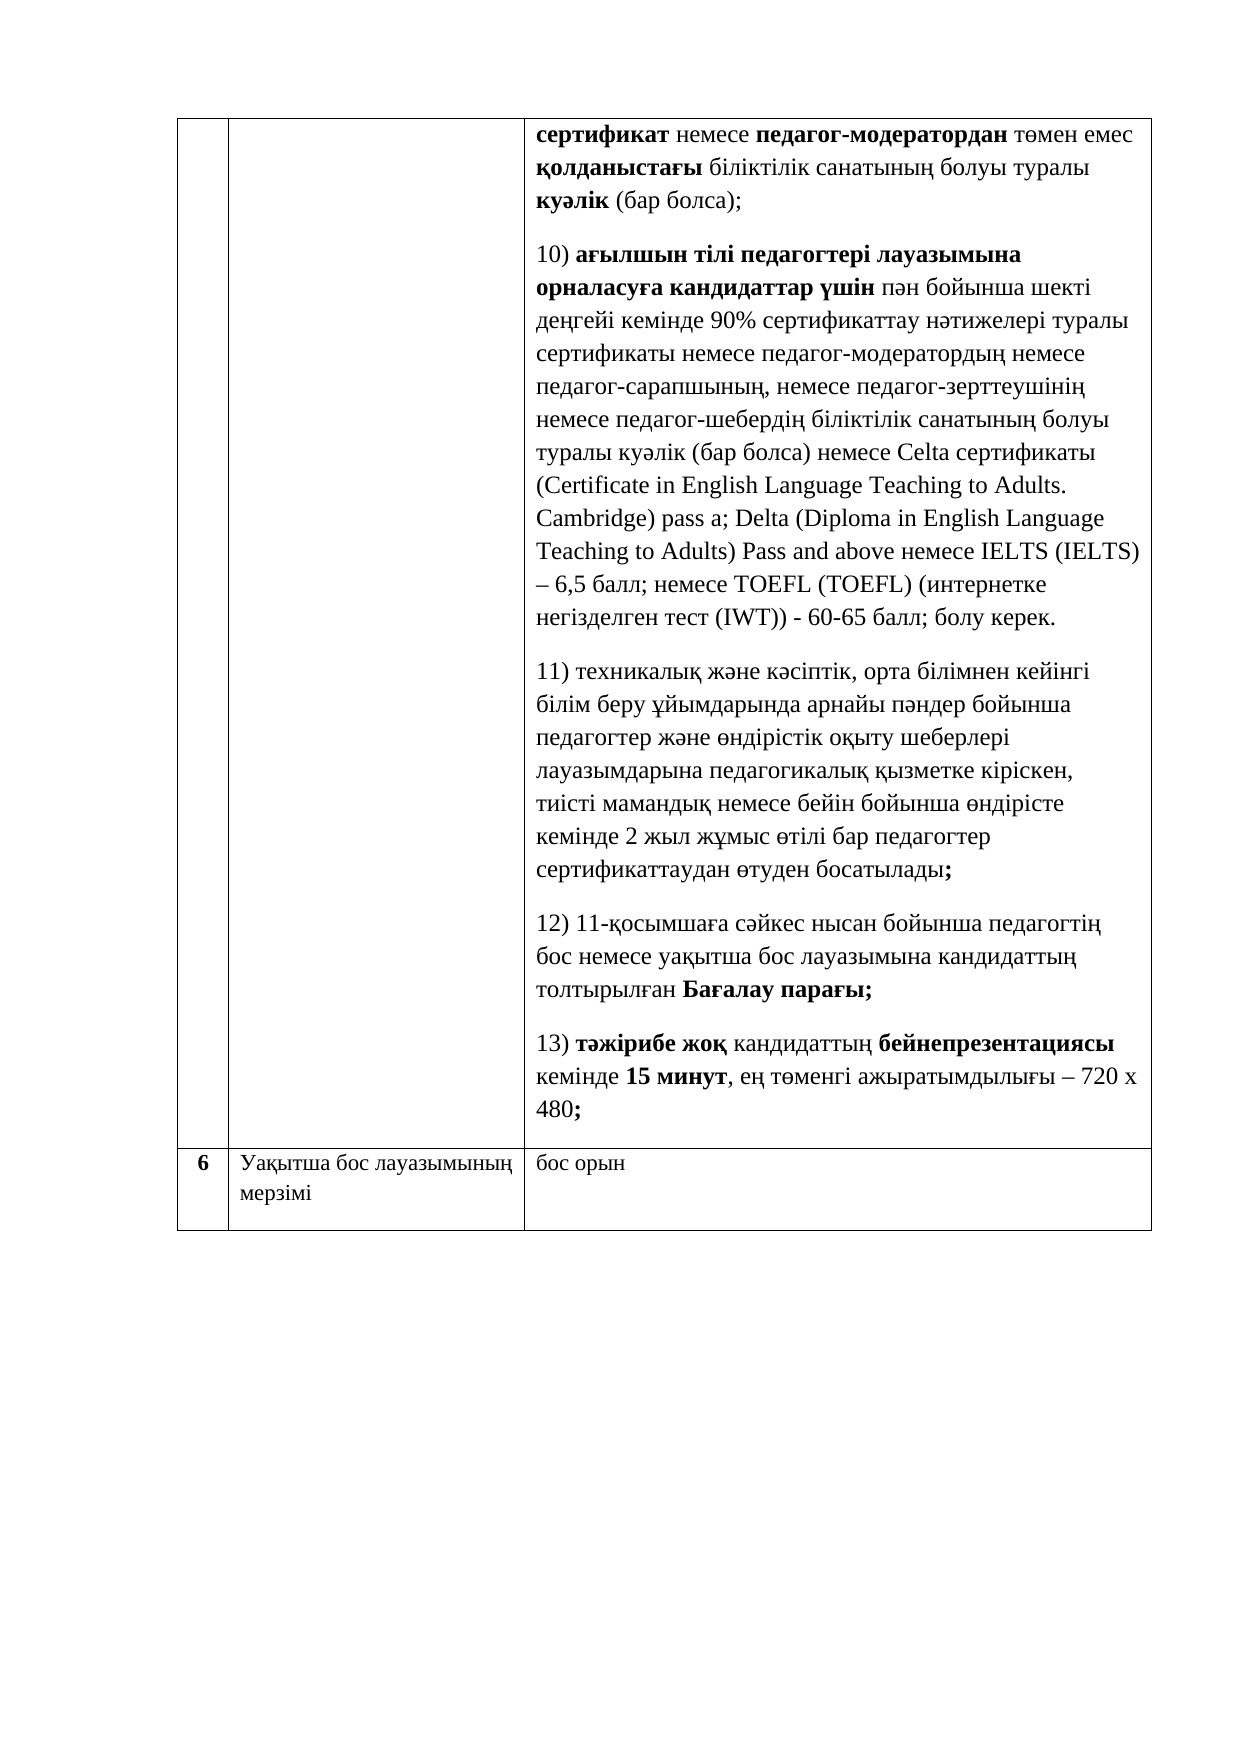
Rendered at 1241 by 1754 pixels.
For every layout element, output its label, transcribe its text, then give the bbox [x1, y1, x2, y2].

table_cell Уақытша бос лауазымының мерзімі [229, 1149, 524, 1230]
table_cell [229, 119, 524, 1147]
table_cell 5 [178, 119, 228, 1147]
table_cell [525, 119, 1151, 1147]
table_cell бос орын [525, 1149, 1151, 1230]
table_cell 6 [178, 1149, 228, 1230]
